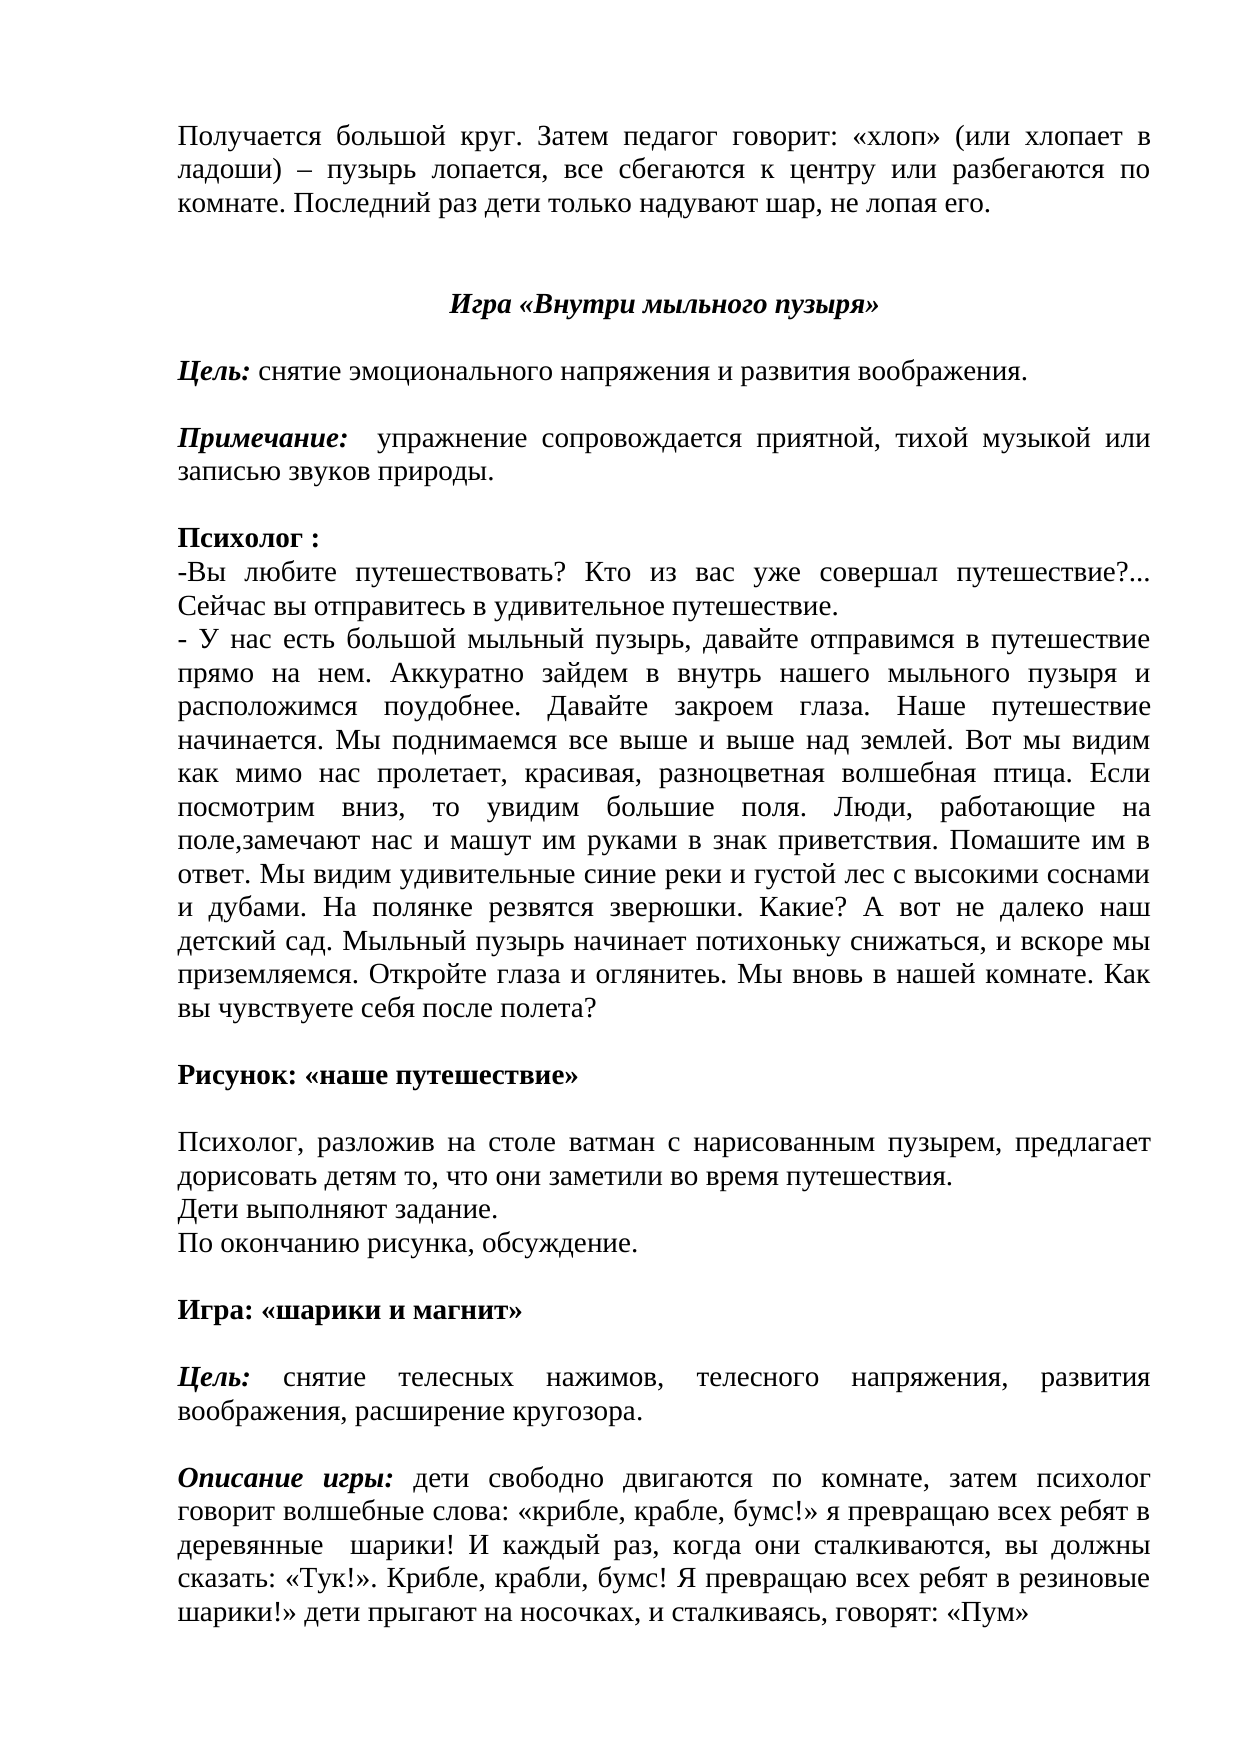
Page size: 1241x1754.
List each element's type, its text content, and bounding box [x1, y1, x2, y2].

text Дети выполняют задание. [177, 1191, 1152, 1225]
text Описание игры: дети свободно двигаются по комнате, затем психолог говорит волшебные слова: «крибле, крабле, бумс!» я превращаю всех ребят в деревянные шарики! И каждый раз, когда они сталкиваются, вы должны сказать: «Тук!». Крибле, крабли, бумс! Я превращаю всех ребят в резиновые шарики!» дети прыгают на носочках, и сталкиваясь, говорят: «Пум» [177, 1460, 1152, 1627]
text Психолог, разложив на столе ватман с нарисованным пузырем, предлагает дорисовать детям то, что они заметили во время путешествия. [177, 1124, 1152, 1191]
text Игра «Внутри мыльного пузыря» [177, 286, 1152, 319]
text Рисунок: «наше путешествие» [177, 1057, 1152, 1091]
text Цель: снятие телесных нажимов, телесного напряжения, развития воображения, расширение кругозора. [177, 1359, 1152, 1426]
text Психолог : [177, 521, 1152, 554]
text По окончанию рисунка, обсуждение. [177, 1225, 1152, 1258]
text - У нас есть большой мыльный пузырь, давайте отправимся в путешествие прямо на нем. Аккуратно зайдем в внутрь нашего мыльного пузыря и расположимся поудобнее. Давайте закроем глаза. Наше путешествие начинается. Мы поднимаемся все выше и выше над землей. Вот мы видим как мимо нас пролетает, красивая, разноцветная волшебная птица. Если посмотрим вниз, то увидим большие поля. Люди, работающие на поле,замечают нас и машут им руками в знак приветствия. Помашите им в ответ. Мы видим удивительные синие реки и густой лес с высокими соснами и дубами. На полянке резвятся зверюшки. Какие? А вот не далеко наш детский сад. Мыльный пузырь начинает потихоньку снижаться, и вскоре мы приземляемся. Откройте глаза и оглянитеь. Мы вновь в нашей комнате. Как вы чувствуете себя после полета? [177, 621, 1152, 1024]
text Примечание: упражнение сопровождается приятной, тихой музыкой или записью звуков природы. [177, 420, 1152, 487]
text -Вы любите путешествовать? Кто из вас уже совершал путешествие?... Сейчас вы отправитесь в удивительное путешествие. [177, 554, 1152, 621]
text Получается большой круг. Затем педагог говорит: «хлоп» (или хлопает в ладоши) – пузырь лопается, все сбегаются к центру или разбегаются по комнате. Последний раз дети только надувают шар, не лопая его. [177, 118, 1152, 219]
text Цель: снятие эмоционального напряжения и развития воображения. [177, 353, 1152, 386]
text Игра: «шарики и магнит» [177, 1292, 1152, 1326]
